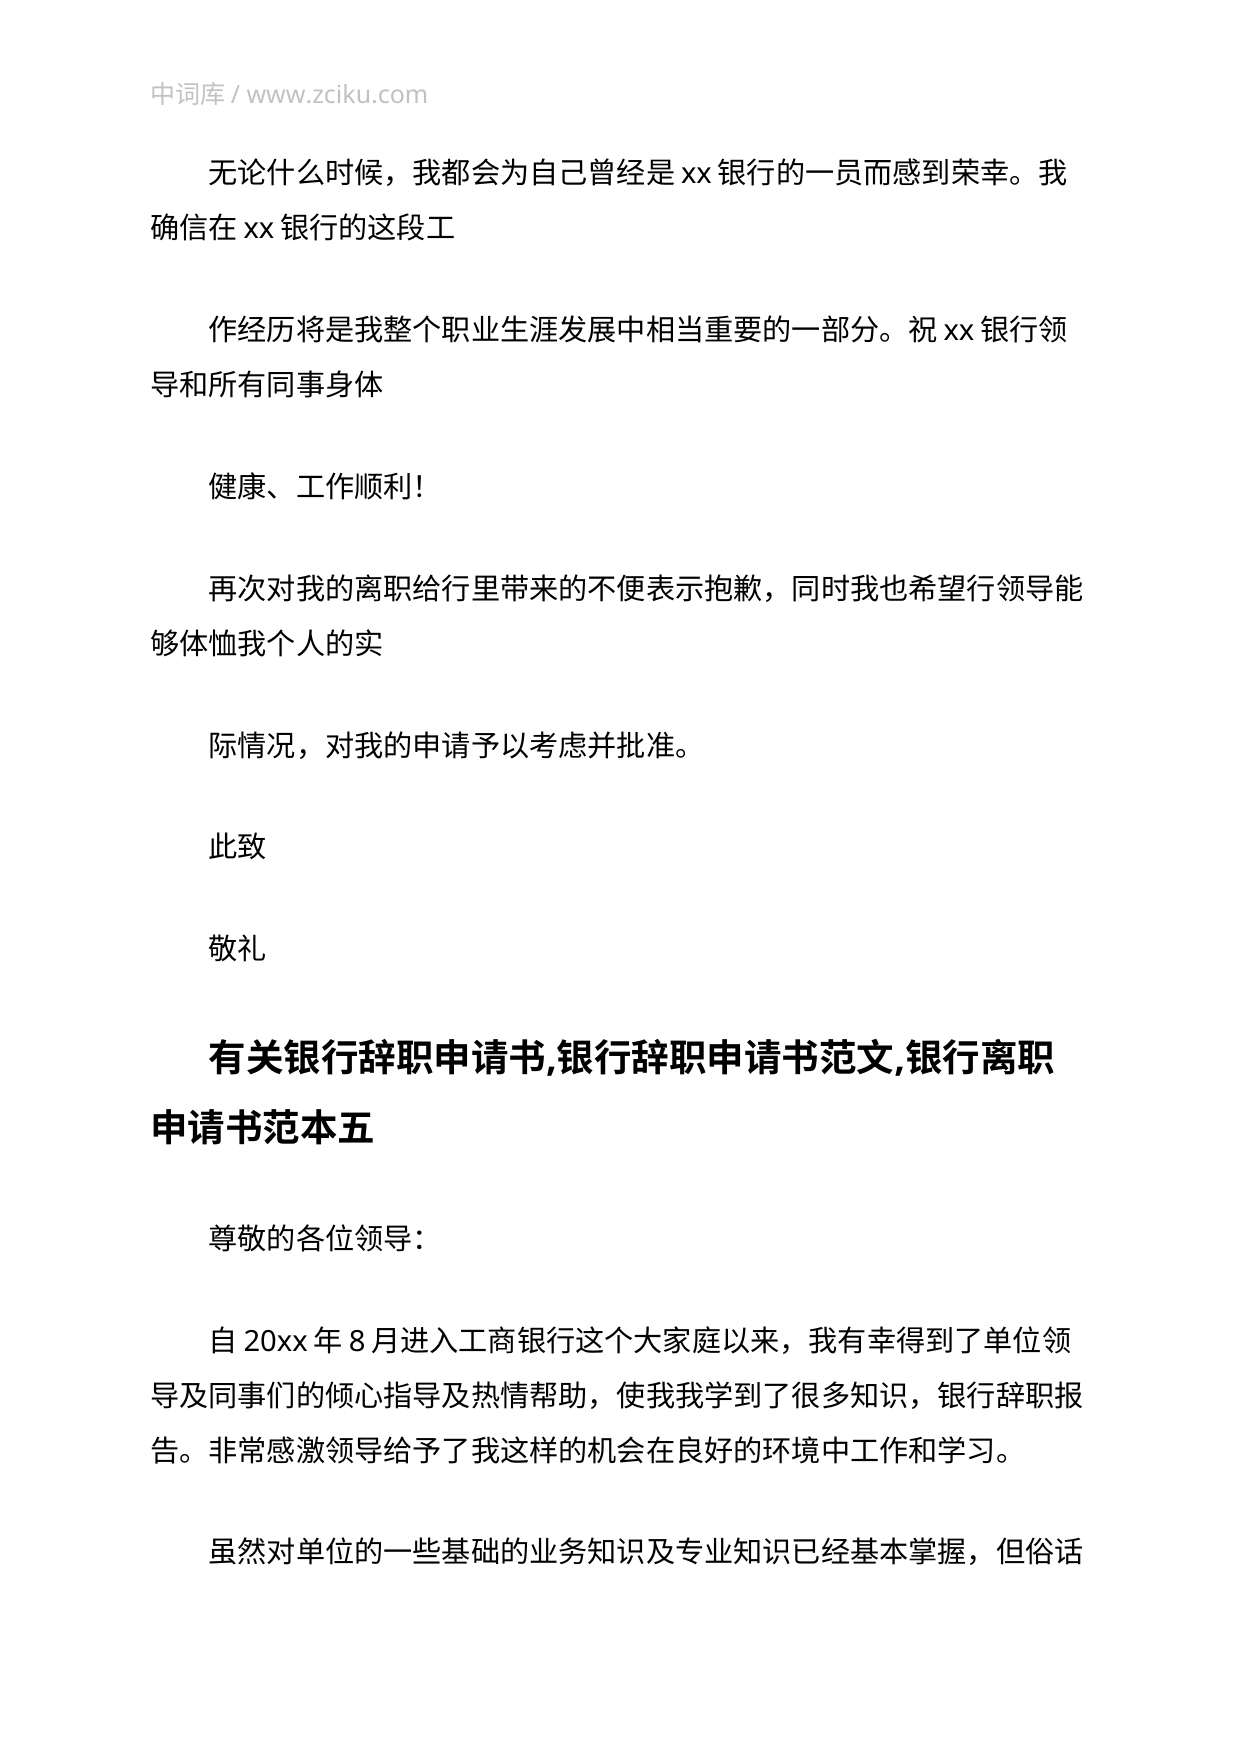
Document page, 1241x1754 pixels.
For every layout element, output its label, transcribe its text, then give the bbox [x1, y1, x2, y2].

text 敬礼 [150, 926, 1090, 968]
text 有关银行辞职申请书,银行辞职申请书范文,银行离职申请书范本五 [150, 1027, 1090, 1152]
text 无论什么时候，我都会为自己曾经是xx银行的一员而感到荣幸。我确信在xx银行的这段工 [150, 150, 1090, 247]
text 此致 [150, 824, 1090, 866]
text 自20xx年8月进入工商银行这个大家庭以来，我有幸得到了单位领导及同事们的倾心指导及热情帮助，使我我学到了很多知识，银行辞职报告。非常感激领导给予了我这样的机会在良好的环境中工作和学习。 [150, 1317, 1090, 1469]
text 际情况，对我的申请予以考虑并批准。 [150, 722, 1090, 764]
text 作经历将是我整个职业生涯发展中相当重要的一部分。祝xx银行领导和所有同事身体 [150, 307, 1090, 404]
text 尊敬的各位领导： [150, 1216, 1090, 1258]
text 再次对我的离职给行里带来的不便表示抱歉，同时我也希望行领导能够体恤我个人的实 [150, 566, 1090, 663]
text 健康、工作顺利！ [150, 464, 1090, 506]
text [150, 1529, 1090, 1571]
